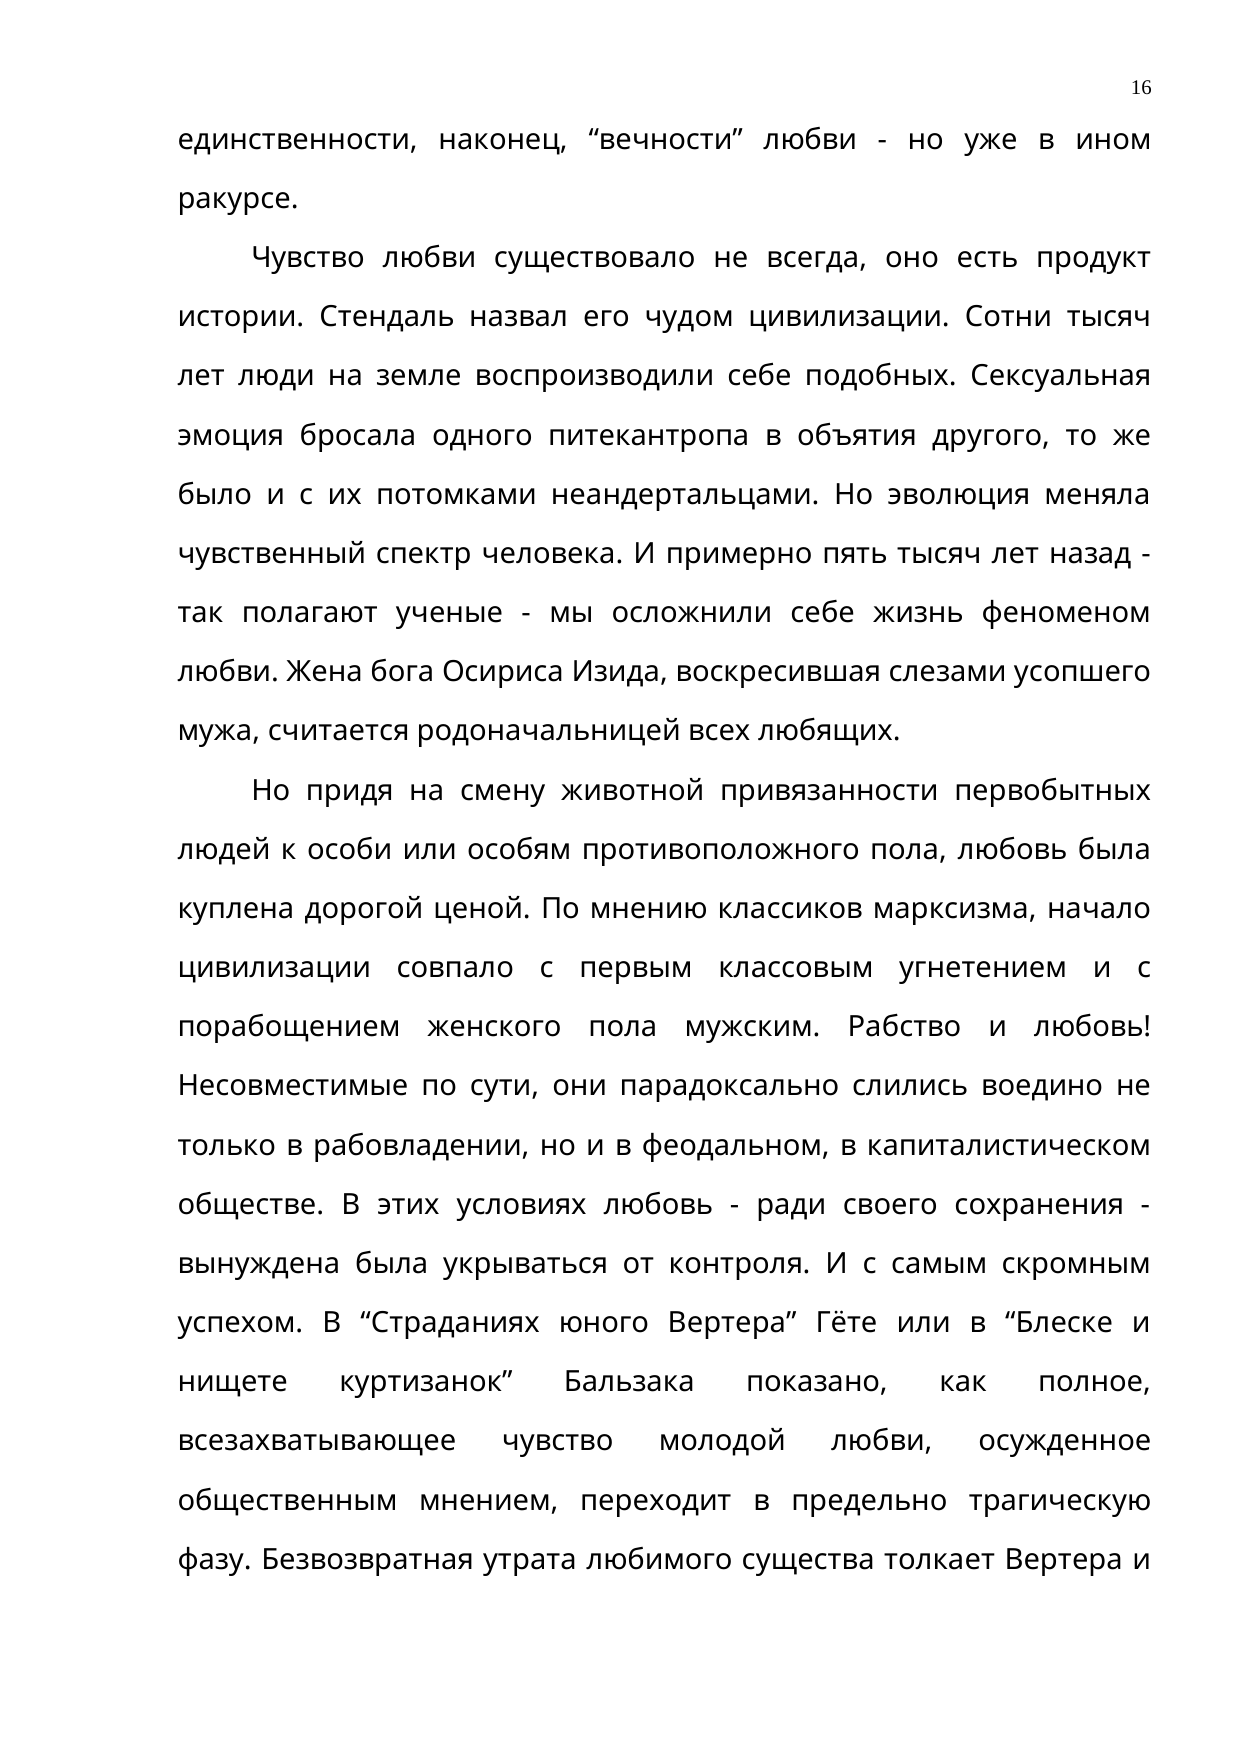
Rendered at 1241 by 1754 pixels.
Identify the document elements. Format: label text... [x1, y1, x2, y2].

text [177, 769, 1152, 1578]
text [177, 118, 1152, 217]
text Чувство любви существовало не всегда, оно есть продукт истории. Стендаль назвал его чудом цивилизации. Сотни тысяч лет люди на земле воспроизводили себе подобных. Сексуальная эмоция бросала одного питекантропа в объятия другого, то же было и с их потомками неандертальцами. Но эволюция меняла чувственный спектр человека. И примерно пять тысяч лет назад - так полагают ученые - мы осложнили себе жизнь феноменом любви. Жена бога Осириса Изида, воскресившая слезами усопшего мужа, считается родоначальницей всех любящих. [177, 236, 1152, 749]
